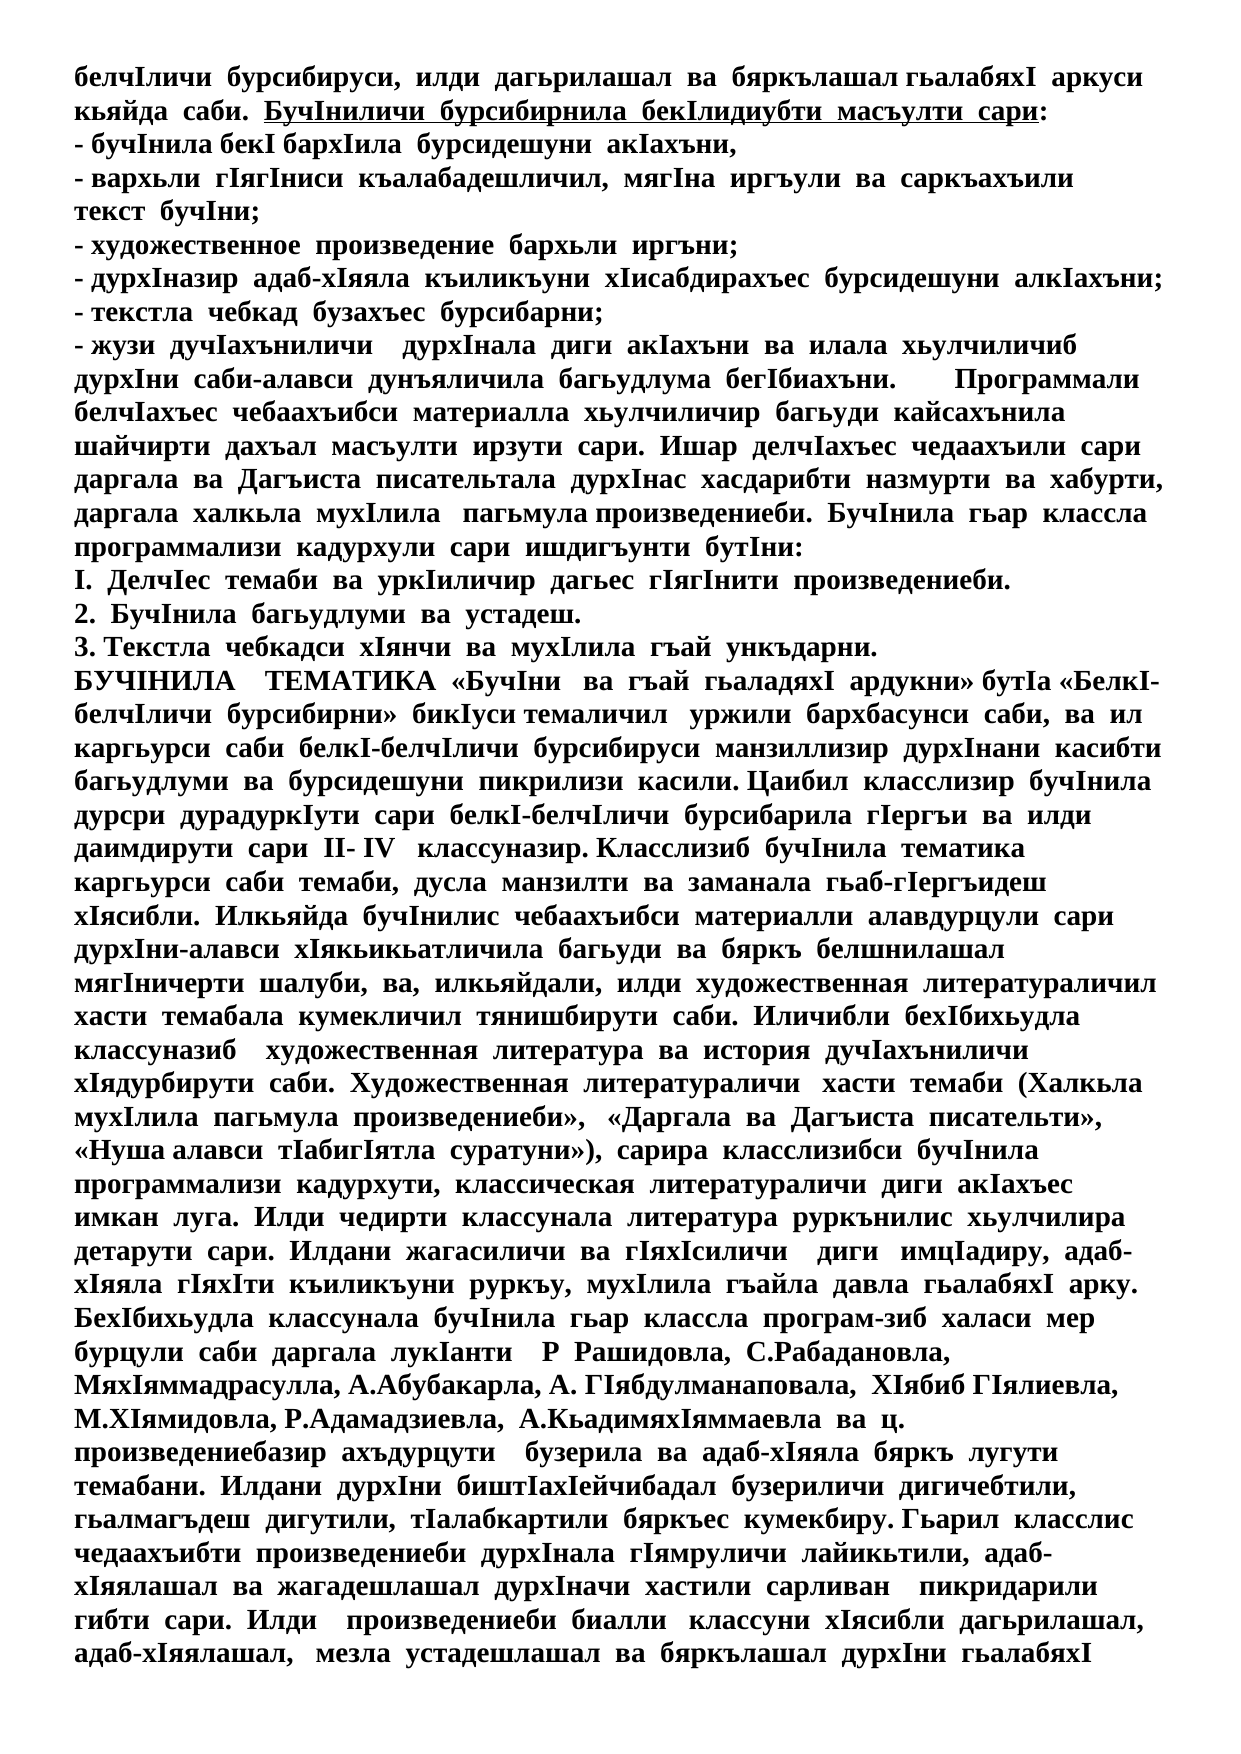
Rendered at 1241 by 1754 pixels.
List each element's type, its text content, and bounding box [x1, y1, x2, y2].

text - бучIнила бекI бархIила бурсидешуни акIахъни, - вархьли гIягIниси къалабадешличил, мягIна иргъули ва саркъахъили текст бучIни; - художественное произведение бархьли иргъни; - дурхIназир адаб-хIяяла къиликъуни хIисабдирахъес бурсидешуни алкIахъни; - текстла чебкад бузахъес бурсибарни; - жузи дучIахъниличи дурхIнала диги акIахъни ва илала хьулчиличиб дурхIни саби-алавси дунъяличила багьудлума бегIбиахъни. Программали белчIахъес чебаахъибси материалла хьулчиличир багьуди кайсахънила шайчирти дахъал масъулти ирзути сари. Ишар делчIахъес чедаахъили сари даргала ва Дагъиста писательтала дурхIнас хасдарибти назмурти ва хабурти, даргала халкьла мухIлила пагьмула произведениеби. БучIнила гьар классла программализи кадурхули сари ишдигъунти бутIни: I. ДелчIес темаби ва уркIиличир дагьес гIягIнити произведениеби. 2. БучIнила багьудлуми ва устадеш. 3. Текстла чебкадси хIянчи ва мухIлила гъай ункъдарни. [74, 126, 1167, 663]
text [74, 59, 1167, 126]
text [74, 663, 1167, 1669]
